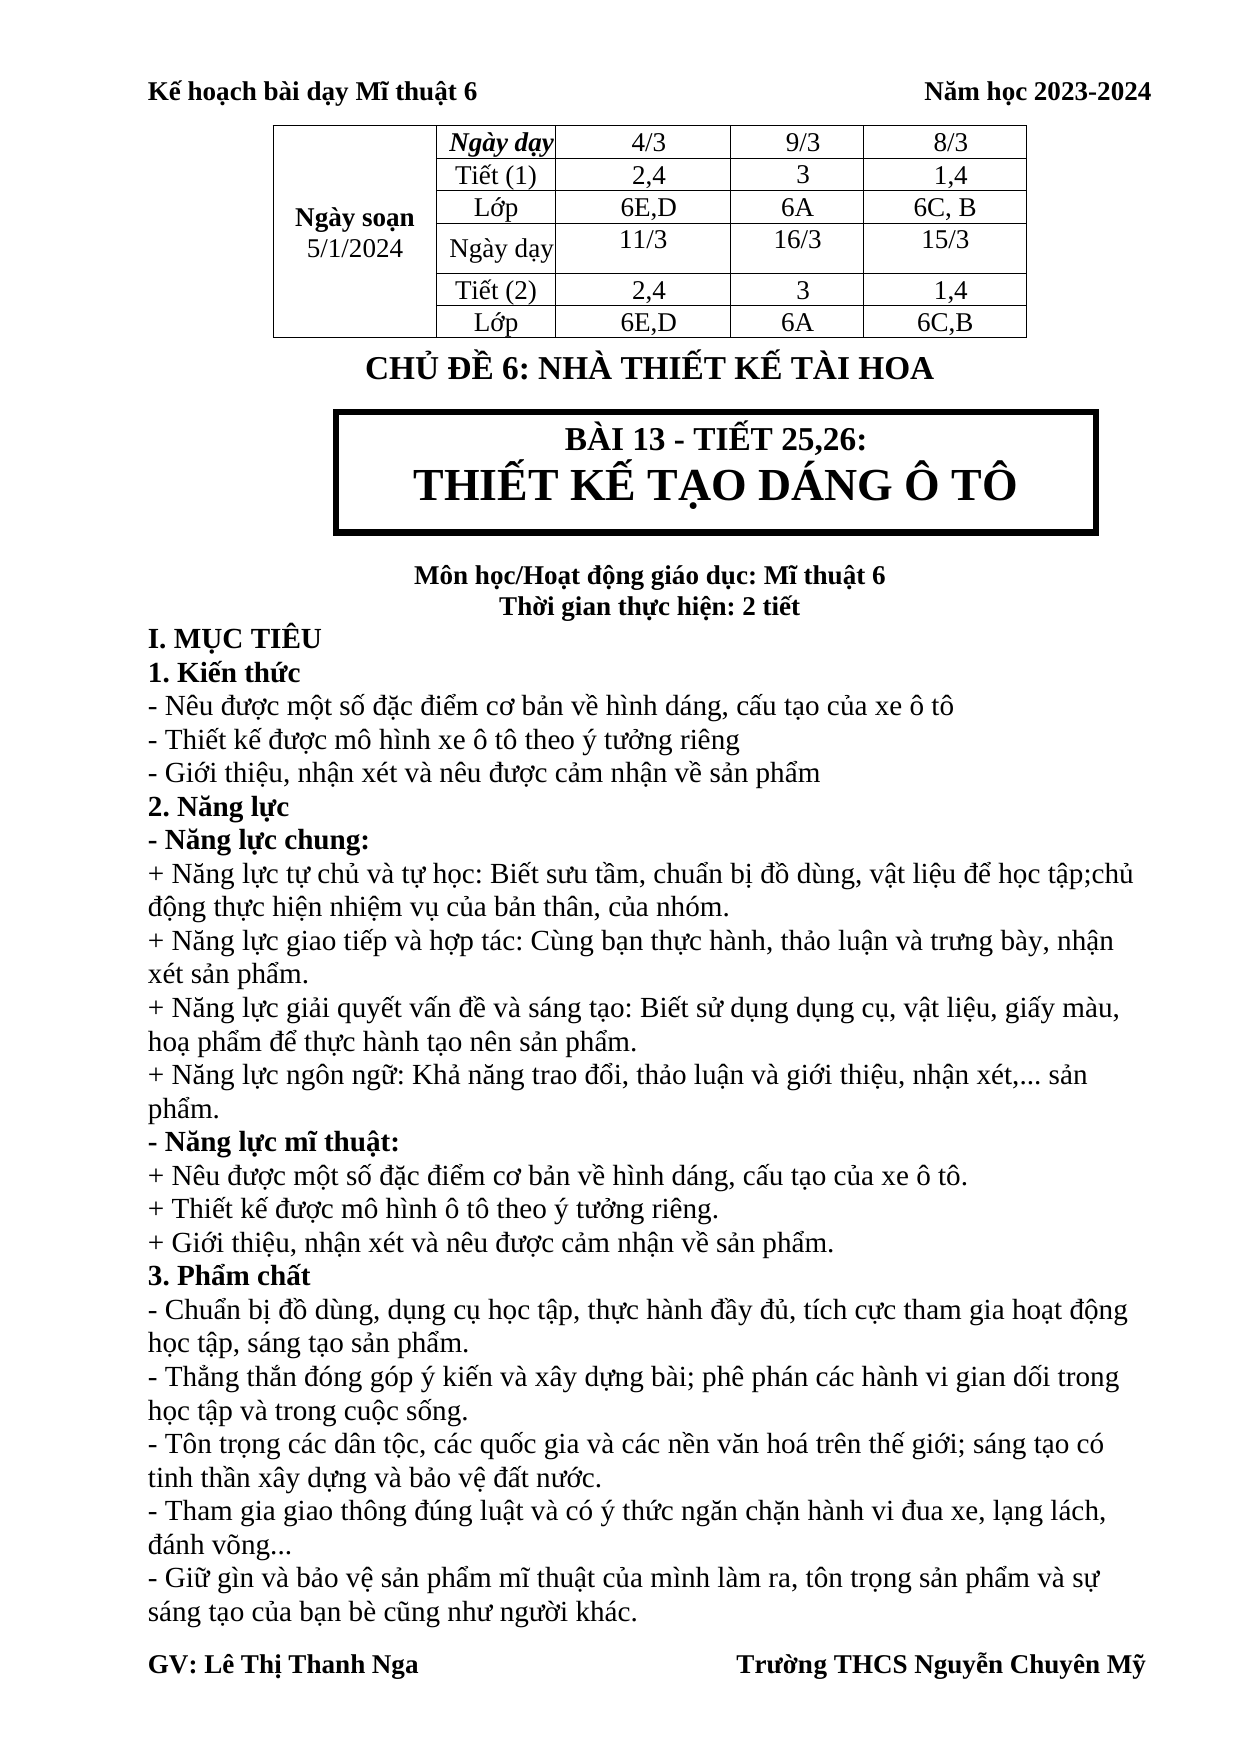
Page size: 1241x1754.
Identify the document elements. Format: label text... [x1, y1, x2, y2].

text + Năng lực giao tiếp và hợp tác: Cùng bạn thực hành, thảo luận và trưng bày, nhận xét sản phẩm. [148, 923, 1152, 990]
table_cell 6A [731, 191, 863, 222]
text + Năng lực tự chủ và tự học: Biết sưu tầm, chuẩn bị đồ dùng, vật liệu để học tập;chủ động thực hiện nhiệm vụ của bản thân, của nhóm. [148, 856, 1152, 923]
text - Giữ gìn và bảo vệ sản phẩm mĩ thuật của mình làm ra, tôn trọng sản phẩm và sự sáng tạo của bạn bè cũng như người khác. [148, 1560, 1152, 1627]
table_header Ngày soạn 5/1/2024 [274, 126, 436, 337]
table_cell Ngày dạy [437, 224, 555, 273]
table_cell 11/3 [556, 224, 730, 273]
text - Thẳng thắn đóng góp ý kiến và xây dựng bài; phê phán các hành vi gian dối trong học tập và trong cuộc sống. [148, 1359, 1152, 1426]
table_header 4/3 [556, 126, 730, 158]
text Môn học/Hoạt động giáo dục: Mĩ thuật 6 [148, 559, 1152, 590]
text + Năng lực giải quyết vấn đề và sáng tạo: Biết sử dụng dụng cụ, vật liệu, giấy màu, hoạ phẩm để thực hành tạo nên sản phẩm. [148, 990, 1152, 1057]
text CHỦ ĐỀ 6: NHÀ THIẾT KẾ TÀI HOA [148, 348, 1152, 386]
table_cell 6A [731, 306, 863, 337]
text I. MỤC TIÊU [148, 621, 1152, 655]
table_cell 3 [731, 274, 863, 305]
table_header 9/3 [731, 126, 863, 158]
text + Năng lực ngôn ngữ: Khả năng trao đổi, thảo luận và giới thiệu, nhận xét,... sản phẩm. [148, 1057, 1152, 1124]
table_cell 6C, B [864, 191, 1026, 222]
text - Chuẩn bị đồ dùng, dụng cụ học tập, thực hành đầy đủ, tích cực tham gia hoạt động học tập, sáng tạo sản phẩm. [148, 1292, 1152, 1359]
text - Nêu được một số đặc điểm cơ bản về hình dáng, cấu tạo của xe ô tô [148, 688, 1152, 722]
text 3. Phẩm chất [148, 1258, 1152, 1292]
table_cell 3 [731, 159, 863, 190]
table_cell Lớp [437, 191, 555, 222]
table_cell 15/3 [864, 224, 1026, 273]
text - Giới thiệu, nhận xét và nêu được cảm nhận về sản phẩm [148, 755, 1152, 789]
text - Tôn trọng các dân tộc, các quốc gia và các nền văn hoá trên thế giới; sáng tạo có tinh thần xây dựng và bảo vệ đất nước. [148, 1426, 1152, 1493]
table_cell 6C,B [864, 306, 1026, 337]
table_cell 1,4 [864, 274, 1026, 305]
table_cell Lớp [437, 306, 555, 337]
text - Tham gia giao thông đúng luật và có ý thức ngăn chặn hành vi đua xe, lạng lách, đánh võng... [148, 1493, 1152, 1560]
table_header 8/3 [864, 126, 1026, 158]
text - Năng lực mĩ thuật: [148, 1124, 1152, 1158]
text - Năng lực chung: [148, 822, 1152, 856]
text 2. Năng lực [148, 789, 1152, 822]
table_cell Tiết (2) [437, 274, 555, 305]
text Thời gian thực hiện: 2 tiết [148, 590, 1152, 621]
text + Thiết kế được mô hình ô tô theo ý tưởng riêng. [148, 1191, 1152, 1225]
table_cell 6E,D [556, 306, 730, 337]
table_cell 2,4 [556, 274, 730, 305]
table_header Ngày dạy [437, 126, 555, 158]
text 1. Kiến thức [148, 655, 1152, 688]
text + Nêu được một số đặc điểm cơ bản về hình dáng, cấu tạo của xe ô tô. [148, 1158, 1152, 1191]
table_cell Tiết (1) [437, 159, 555, 190]
table_cell 1,4 [864, 159, 1026, 190]
text + Giới thiệu, nhận xét và nêu được cảm nhận về sản phẩm. [148, 1225, 1152, 1258]
table_cell 16/3 [731, 224, 863, 273]
text - Thiết kế được mô hình xe ô tô theo ý tưởng riêng [148, 722, 1152, 755]
table_cell 2,4 [556, 159, 730, 190]
table_cell 6E,D [556, 191, 730, 222]
